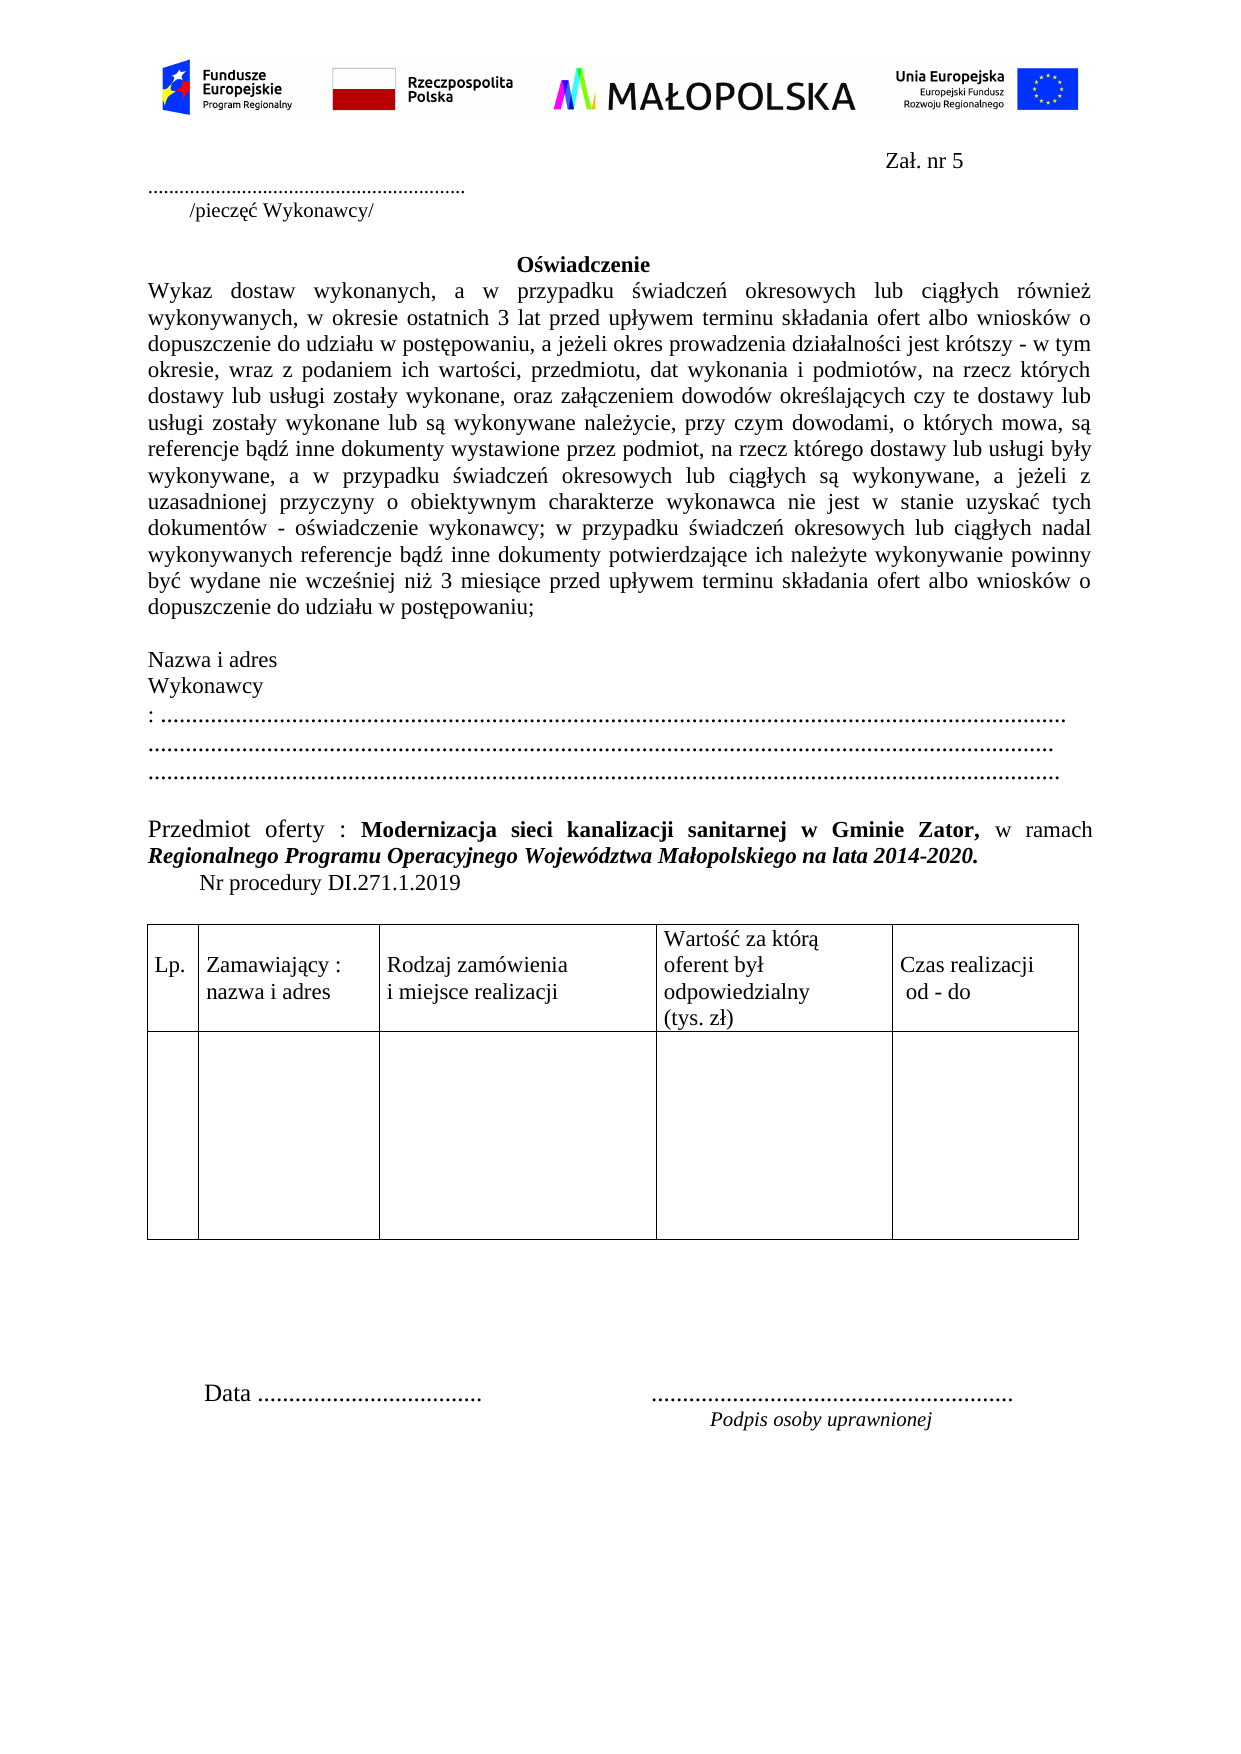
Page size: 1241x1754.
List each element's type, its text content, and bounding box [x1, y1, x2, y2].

table_cell [148, 1032, 198, 1239]
table_cell [199, 1032, 379, 1239]
table_cell [893, 1032, 1078, 1239]
table_header Czas realizacji od - do [893, 925, 1078, 1031]
text Przedmiot oferty : Modernizacja sieci kanalizacji sanitarnej w Gminie Zator, w ramach Regionalnego Programu Operacyjnego Województwa Małopolskiego na lata 2014-2020. [148, 814, 1093, 869]
list Oświadczenie [221, 251, 1093, 277]
text Nr procedury DI.271.1.2019 [148, 869, 1152, 895]
picture [162, 59, 1079, 115]
text /pieczęć Wykonawcy/ [148, 198, 1093, 222]
table_header Lp. [148, 925, 198, 1031]
table_header Rodzaj zamówienia i miejsce realizacji [380, 925, 656, 1031]
text Zał. nr 5 [811, 148, 1093, 174]
table_header Zamawiający : nazwa i adres [199, 925, 379, 1031]
text ............................................................. [148, 174, 1093, 198]
text Data .................................... .......................................................... [148, 1378, 1093, 1407]
table_cell [380, 1032, 656, 1239]
table_cell [657, 1032, 892, 1239]
text Wykaz dostaw wykonanych, a w przypadku świadczeń okresowych lub ciągłych również wykonywanych, w okresie ostatnich 3 lat przed upływem terminu składania ofert albo wniosków o dopuszczenie do udziału w postępowaniu, a jeżeli okres prowadzenia działalności jest krótszy - w tym okresie, wraz z podaniem ich wartości, przedmiotu, dat wykonania i podmiotów, na rzecz których dostawy lub usługi zostały wykonane, oraz załączeniem dowodów określających czy te dostawy lub usługi zostały wykonane lub są wykonywane należycie, przy czym dowodami, o których mowa, są referencje bądź inne dokumenty wystawione przez podmiot, na rzecz którego dostawy lub usługi były wykonywane, a w przypadku świadczeń okresowych lub ciągłych są wykonywane, a jeżeli z uzasadnionej przyczyny o obiektywnym charakterze wykonawca nie jest w stanie uzyskać tych dokumentów - oświadczenie wykonawcy; w przypadku świadczeń okresowych lub ciągłych nadal wykonywanych referencje bądź inne dokumenty potwierdzające ich należyte wykonywanie powinny być wydane nie wcześniej niż 3 miesiące przed upływem terminu składania ofert albo wniosków o dopuszczenie do udziału w postępowaniu; [148, 277, 1093, 620]
text ................................................................................................................................................. [148, 728, 1093, 756]
text .................................................................................................................................................. [148, 756, 1093, 785]
table_header Wartość za którą oferent był odpowiedzialny (tys. zł) [657, 925, 892, 1031]
text Podpis osoby uprawnionej [516, 1407, 1093, 1431]
text Nazwa i adres Wykonawcy : ................................................................................................................................................. [148, 646, 1093, 728]
